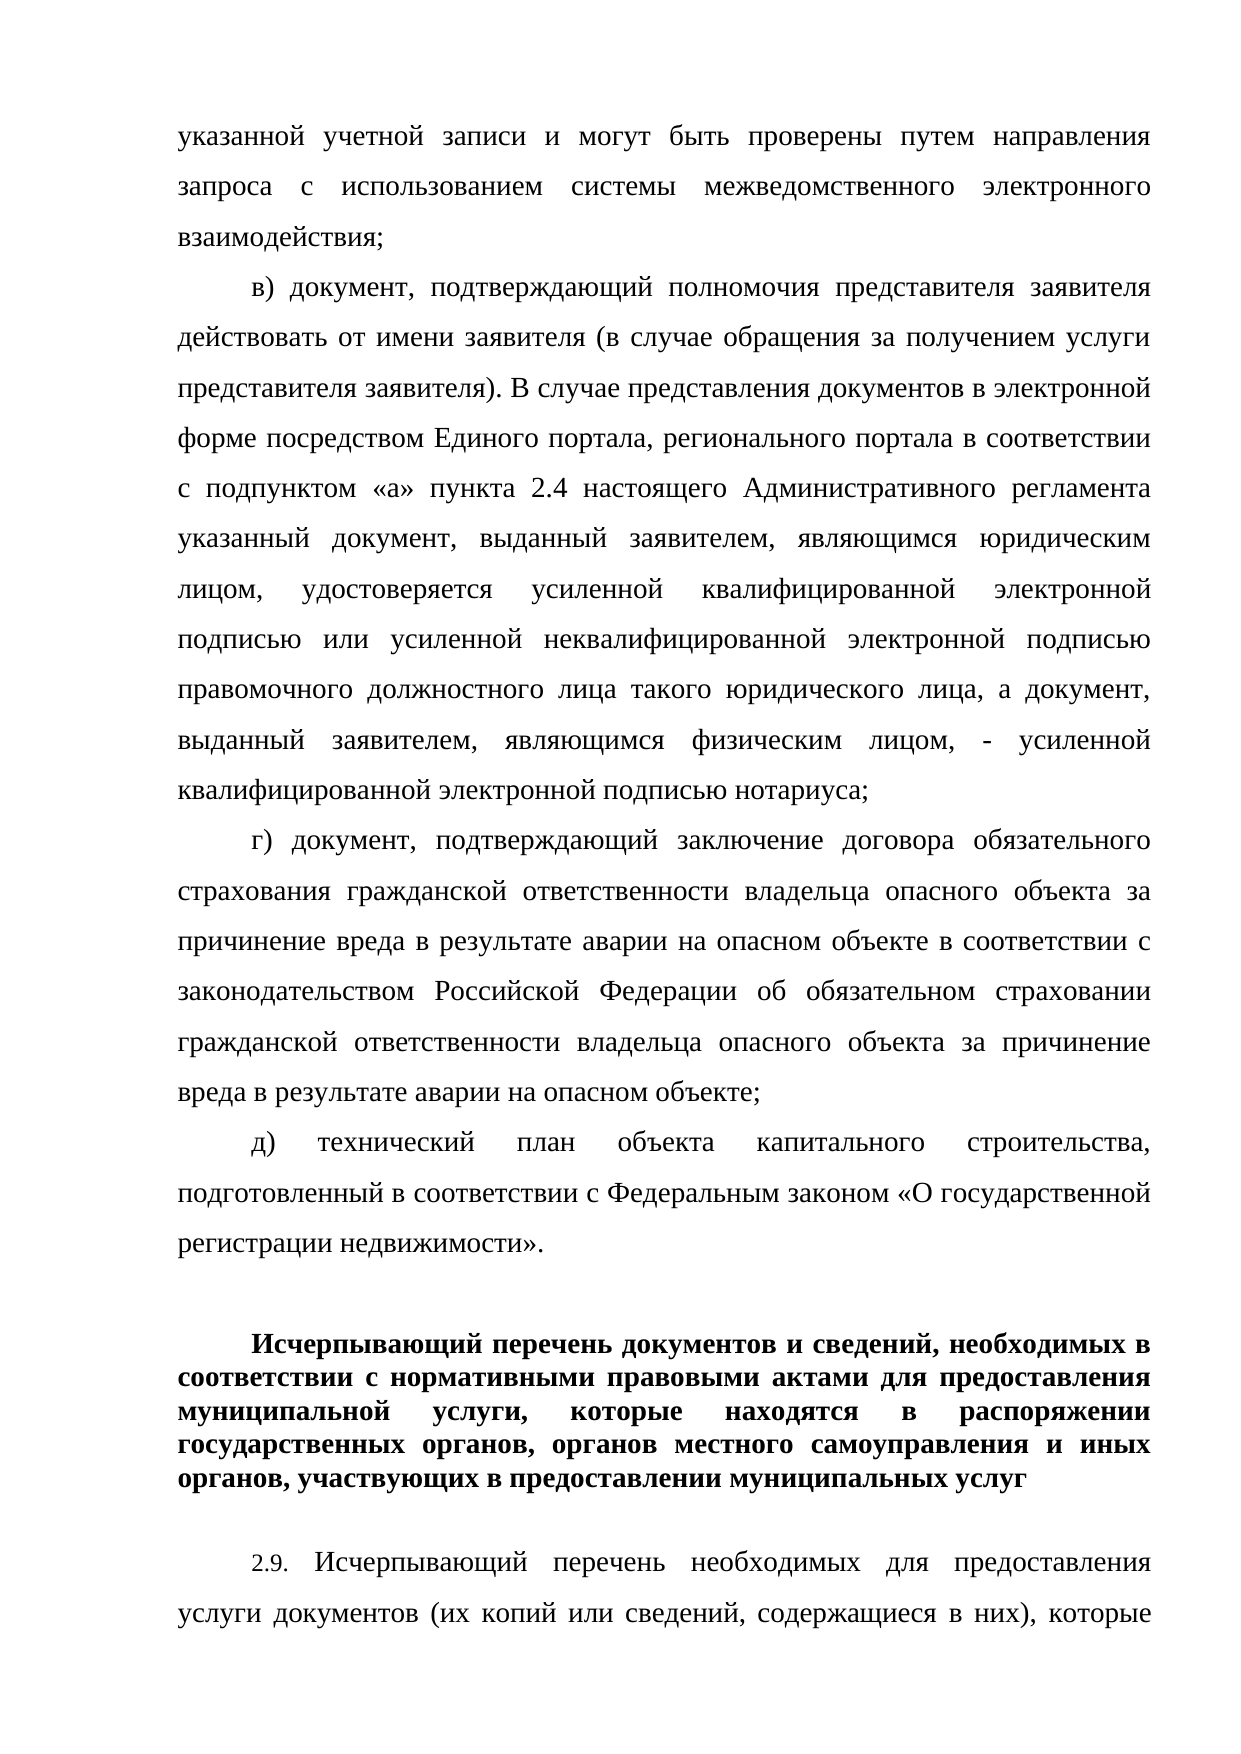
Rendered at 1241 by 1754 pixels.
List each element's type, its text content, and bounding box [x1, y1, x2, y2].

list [177, 1544, 1152, 1628]
text д) технический план объекта капитального строительства, подготовленный в соответствии с Федеральным законом «О государственной регистрации недвижимости». [177, 1124, 1152, 1258]
text в) документ, подтверждающий полномочия представителя заявителя действовать от имени заявителя (в случае обращения за получением услуги представителя заявителя). В случае представления документов в электронной форме посредством Единого портала, регионального портала в соответствии с подпунктом «а» пункта 2.4 настоящего Административного регламента указанный документ, выданный заявителем, являющимся юридическим лицом, удостоверяется усиленной квалифицированной электронной подписью или усиленной неквалифицированной электронной подписью правомочного должностного лица такого юридического лица, а документ, выданный заявителем, являющимся физическим лицом, - усиленной квалифицированной электронной подписью нотариуса; [177, 269, 1152, 806]
text г) документ, подтверждающий заключение договора обязательного страхования гражданской ответственности владельца опасного объекта за причинение вреда в результате аварии на опасном объекте в соответствии с законодательством Российской Федерации об обязательном страховании гражданской ответственности владельца опасного объекта за причинение вреда в результате аварии на опасном объекте; [177, 822, 1152, 1108]
subtitle Исчерпывающий перечень документов и сведений, необходимых в соответствии с нормативными правовыми актами для предоставления муниципальной услуги, которые находятся в распоряжении государственных органов, органов местного самоуправления и иных органов, участвующих в предоставлении муниципальных услуг [177, 1326, 1152, 1494]
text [177, 118, 1152, 252]
